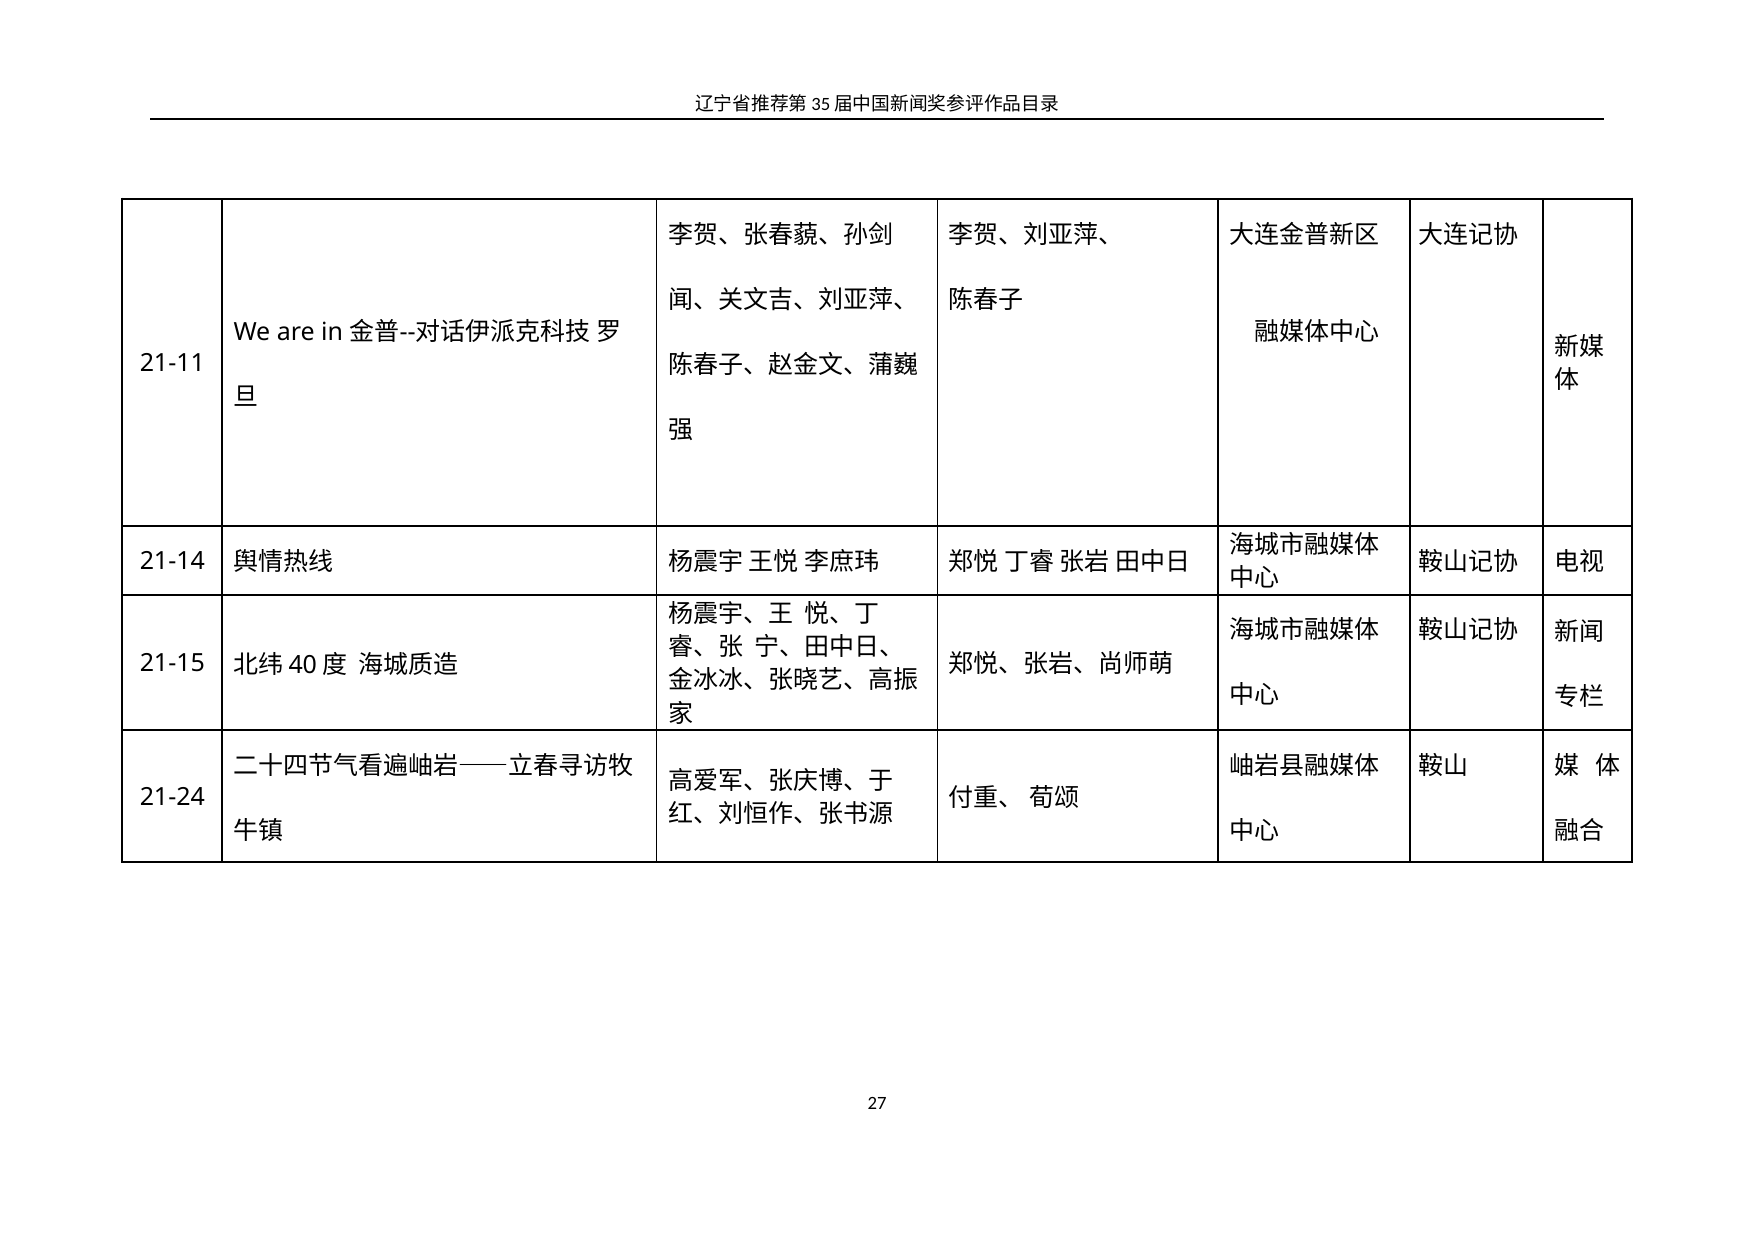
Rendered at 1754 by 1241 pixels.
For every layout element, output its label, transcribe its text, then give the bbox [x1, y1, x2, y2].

table_cell 郑悦 丁睿 张岩 田中日 [938, 527, 1217, 593]
table_cell 21-24 [123, 731, 221, 861]
table_cell 二十四节气看遍岫岩——立春寻访牧牛镇 [223, 731, 656, 861]
table_cell 李贺、张春藐、孙剑闻、关文吉、刘亚萍、陈春子、赵金文、蒲巍强 [657, 200, 937, 525]
table_cell 舆情热线 [223, 527, 656, 593]
table_cell 新媒体 [1544, 200, 1631, 525]
table_cell 付重、 荀颂 [938, 731, 1217, 861]
table_cell 大连记协 [1411, 200, 1542, 525]
table_cell 北纬40度 海城质造 [223, 596, 656, 729]
table_cell 新闻专栏 [1544, 596, 1631, 729]
table_cell 高爱军、张庆博、于红、刘恒作、张书源 [657, 731, 937, 861]
table_cell 鞍山记协 [1411, 527, 1542, 593]
table_cell 海城市融媒体中心 [1219, 527, 1409, 593]
table_cell 海城市融媒体中心 [1219, 596, 1409, 729]
table_cell 电视 [1544, 527, 1631, 593]
table_cell 鞍山记协 [1411, 596, 1542, 729]
table_cell 21-14 [123, 527, 221, 593]
table_cell 大连金普新区融媒体中心 [1219, 200, 1409, 525]
table_cell 岫岩县融媒体中心 [1219, 731, 1409, 861]
table_cell 李贺、刘亚萍、 陈春子 [938, 200, 1217, 525]
table_cell 21-11 [123, 200, 221, 525]
table_cell We are in 金普--对话伊派克科技 罗旦 [223, 200, 656, 525]
table_cell 杨震宇 王悦 李庶玮 [657, 527, 937, 593]
table_cell 21-15 [123, 596, 221, 729]
table_cell 鞍山 [1411, 731, 1542, 861]
table_cell 杨震宇、王 悦、丁 睿、张 宁、田中日、 金冰冰、张晓艺、高振家 [657, 596, 937, 729]
table_cell 媒体融合 [1544, 731, 1631, 861]
table_cell 郑悦、张岩、尚师萌 [938, 596, 1217, 729]
